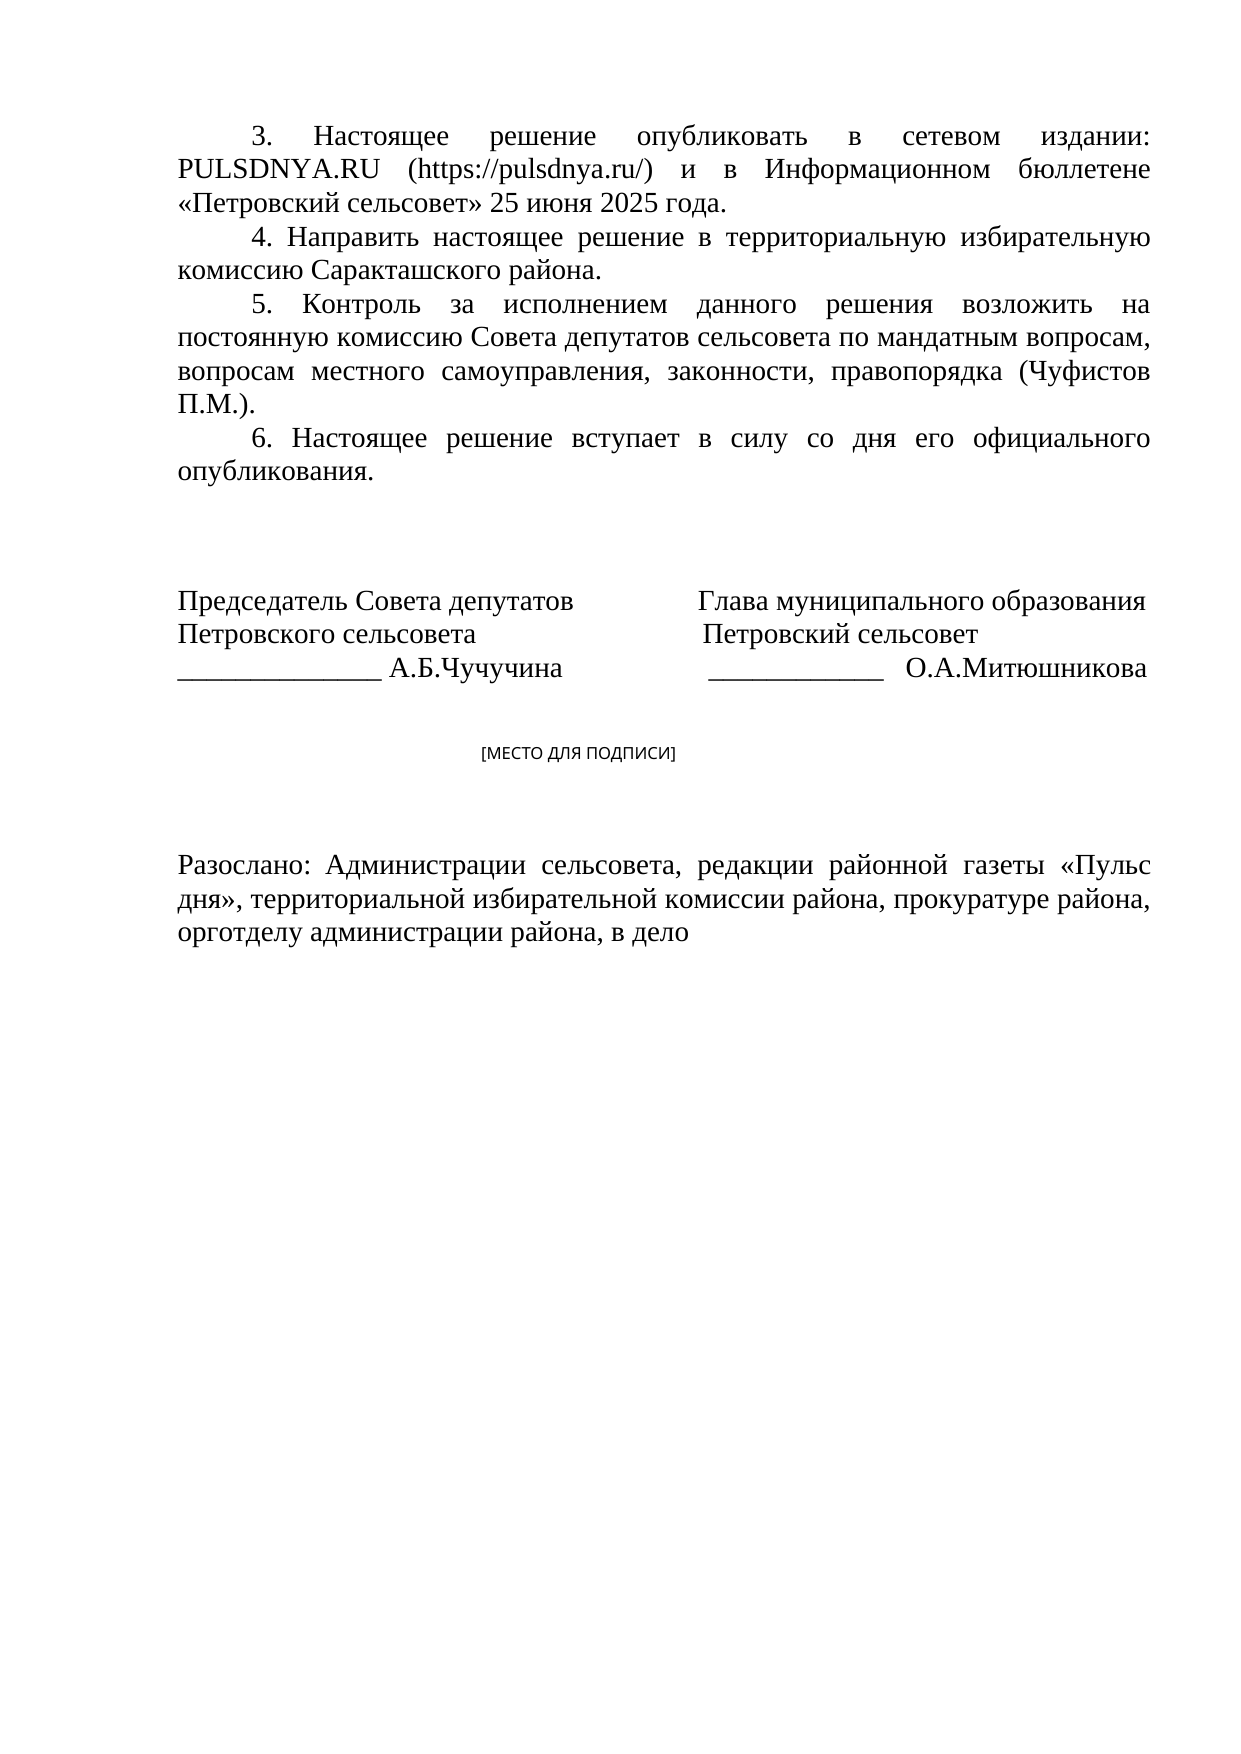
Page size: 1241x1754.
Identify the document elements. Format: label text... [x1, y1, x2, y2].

text 6. Настоящее решение вступает в силу со дня его официального опубликования. [177, 420, 1152, 487]
text 3. Настоящее решение опубликовать в сетевом издании: PULSDNYA.RU (https://pulsdnya.ru/) и в Информационном бюллетене «Петровский сельсовет» 25 июня 2025 года. [177, 118, 1152, 219]
text ______________ А.Б.Чучучина ____________ О.А.Митюшникова [177, 650, 1152, 683]
text Председатель Совета депутатов Глава муниципального образования Петровского сельсовета Петровский сельсовет [177, 583, 1152, 650]
text [МЕСТО ДЛЯ ПОДПИСИ] [325, 742, 1152, 764]
text 5. Контроль за исполнением данного решения возложить на постоянную комиссию Совета депутатов сельсовета по мандатным вопросам, вопросам местного самоуправления, законности, правопорядка (Чуфистов П.М.). [177, 286, 1152, 420]
text 4. Направить настоящее решение в территориальную избирательную комиссию Саракташского района. [177, 219, 1152, 286]
text Разослано: Администрации сельсовета, редакции районной газеты «Пульс дня», территориальной избирательной комиссии района, прокуратуре района, орготделу администрации района, в дело [177, 847, 1152, 948]
